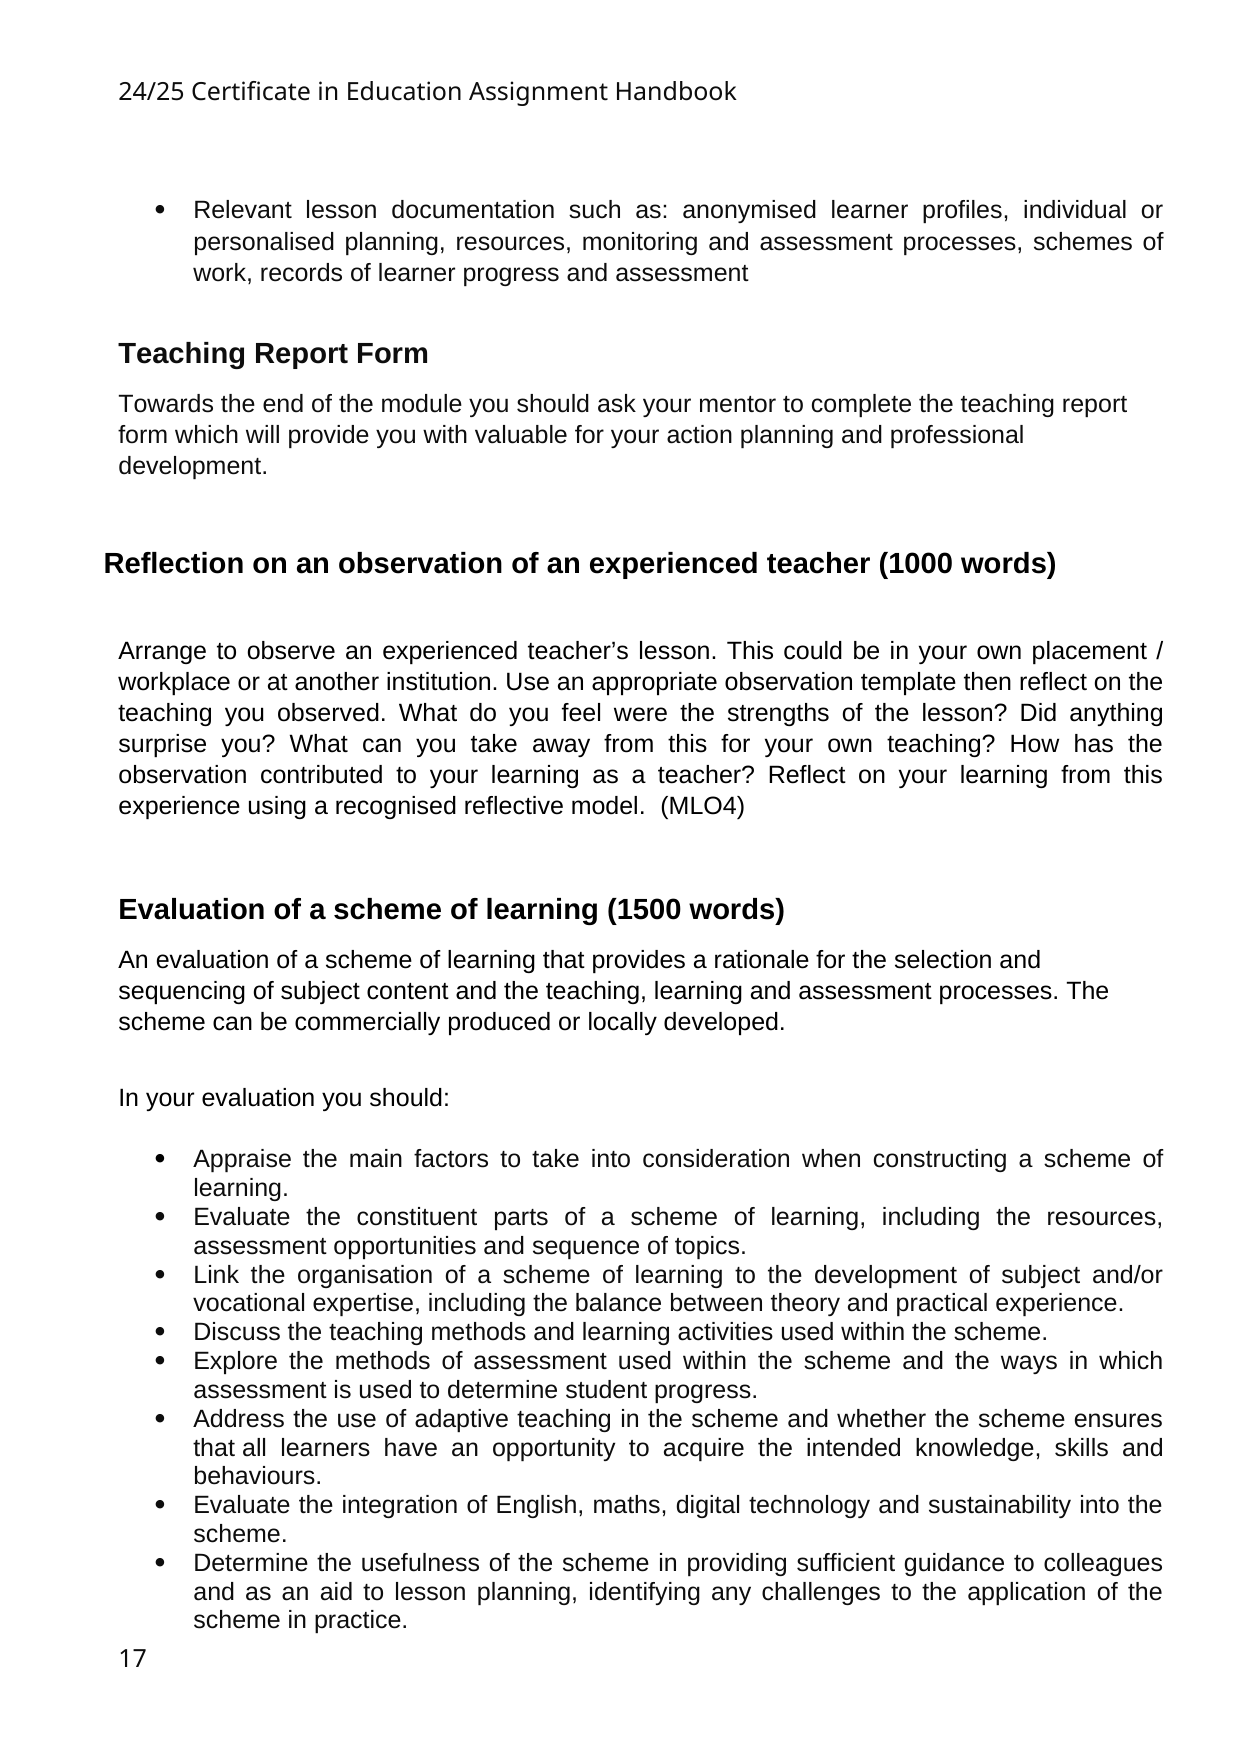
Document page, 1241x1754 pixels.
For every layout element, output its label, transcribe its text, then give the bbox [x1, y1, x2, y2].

list Appraise the main factors to take into consideration when constructing a scheme of learning. [156, 1144, 1165, 1202]
text Evaluation of a scheme of learning (1500 words) [118, 892, 1165, 925]
list Discuss the teaching methods and learning activities used within the scheme. [156, 1317, 1165, 1346]
list Determine the usefulness of the scheme in providing sufficient guidance to colleagues and as an aid to lesson planning, identifying any challenges to the application of the scheme in practice. [156, 1548, 1165, 1634]
text Teaching Report Form [118, 336, 1165, 370]
list Evaluate the integration of English, maths, digital technology and sustainability into the scheme. [156, 1490, 1165, 1548]
list Address the use of adaptive teaching in the scheme and whether the scheme ensures that all learners have an opportunity to acquire the intended knowledge, skills and behaviours. [156, 1404, 1165, 1490]
text In your evaluation you should: [118, 1083, 1165, 1112]
list Link the organisation of a scheme of learning to the development of subject and/or vocational expertise, including the balance between theory and practical experience. [156, 1259, 1165, 1317]
text Arrange to observe an experienced teacher’s lesson. This could be in your own placement / workplace or at another institution. Use an appropriate observation template then reflect on the teaching you observed. What do you feel were the strengths of the lesson? Did anything surprise you? What can you take away from this for your own teaching? How has the observation contributed to your learning as a teacher? Reflect on your learning from this experience using a recognised reflective model. (MLO4) [118, 636, 1165, 820]
subtitle Reflection on an observation of an experienced teacher (1000 words) [103, 547, 1165, 580]
list Explore the methods of assessment used within the scheme and the ways in which assessment is used to determine student progress. [156, 1346, 1165, 1404]
text Towards the end of the module you should ask your mentor to complete the teaching report form which will provide you with valuable for your action planning and professional development. [118, 389, 1165, 480]
list Relevant lesson documentation such as: anonymised learner profiles, individual or personalised planning, resources, monitoring and assessment processes, schemes of work, records of learner progress and assessment [156, 195, 1165, 286]
text An evaluation of a scheme of learning that provides a rationale for the selection and sequencing of subject content and the teaching, learning and assessment processes. The scheme can be commercially produced or locally developed. [118, 945, 1165, 1036]
list Evaluate the constituent parts of a scheme of learning, including the resources, assessment opportunities and sequence of topics. [156, 1202, 1165, 1259]
